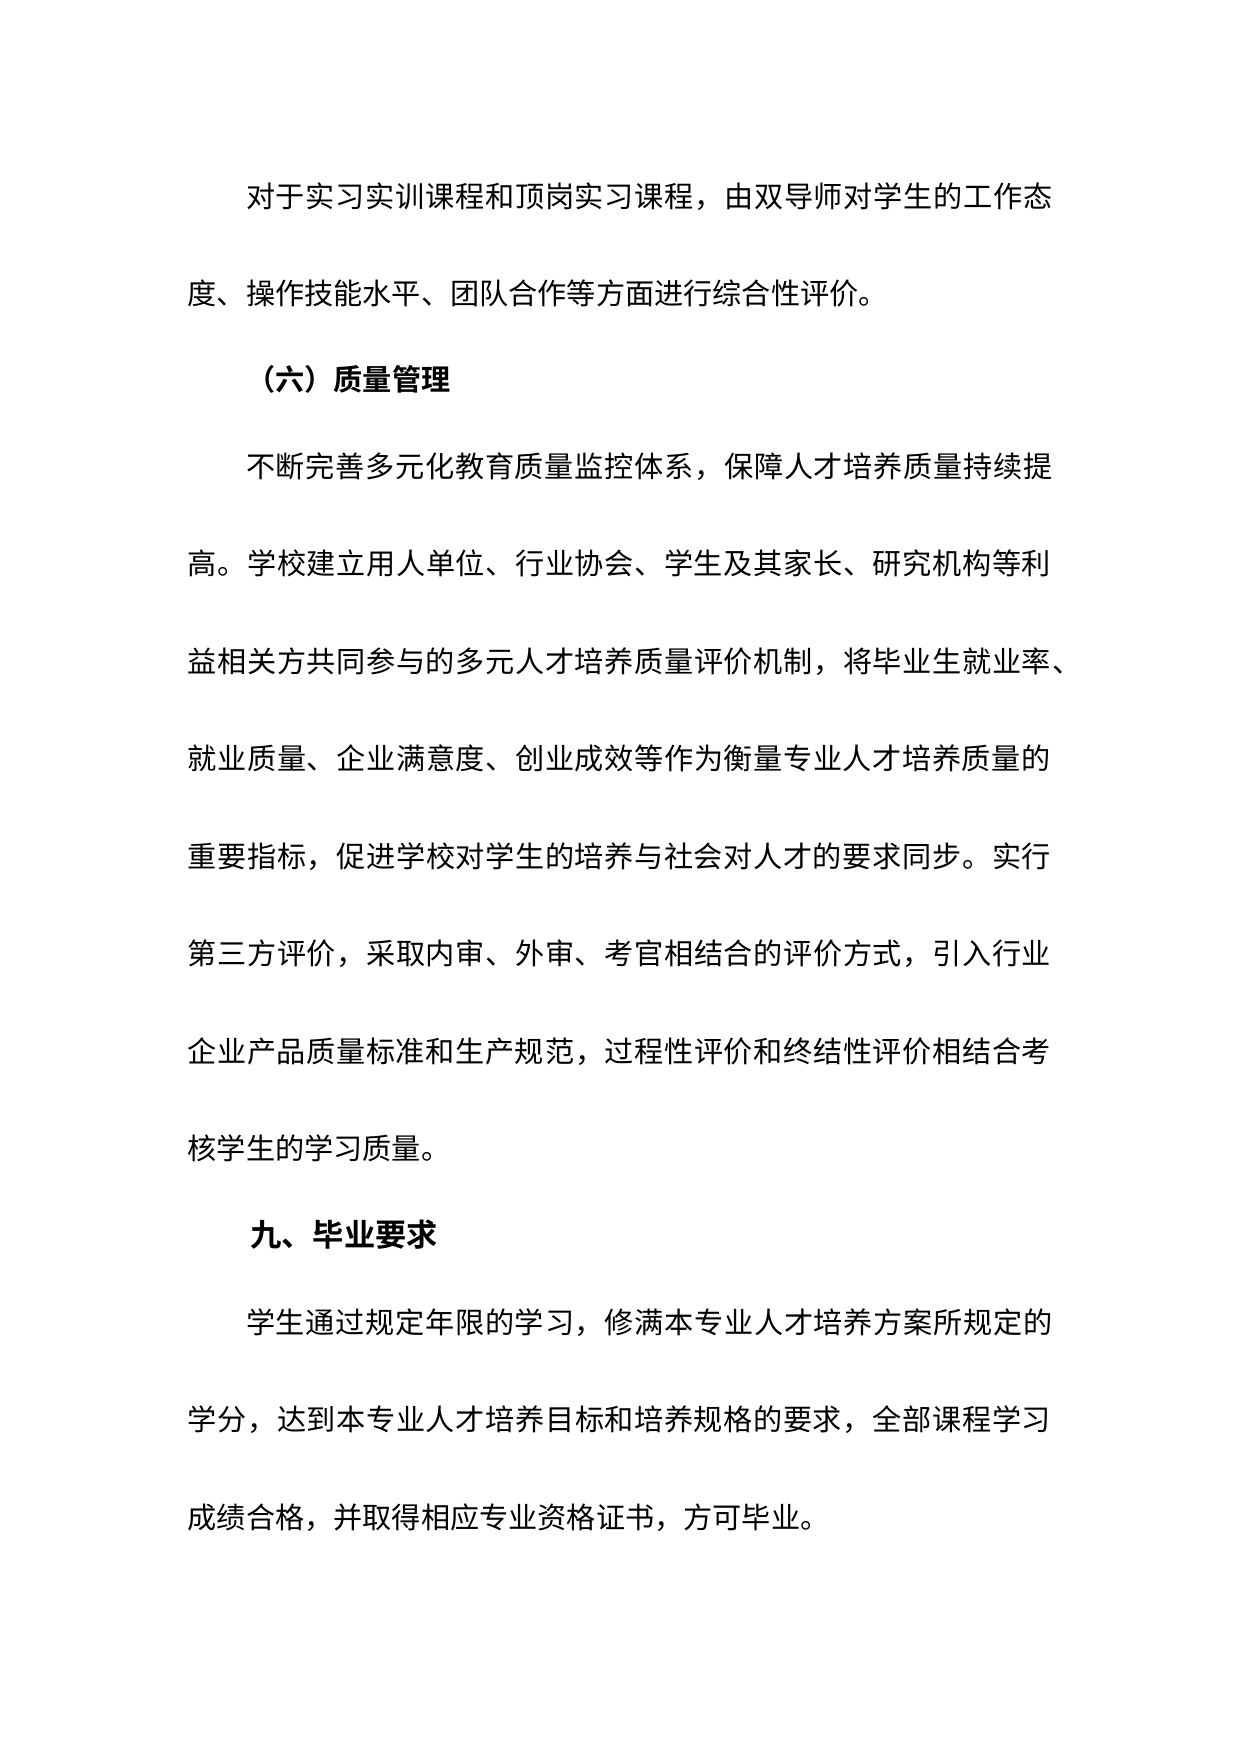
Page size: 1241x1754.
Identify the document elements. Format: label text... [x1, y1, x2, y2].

text 不断完善多元化教育质量监控体系，保障人才培养质量持续提高。学校建立用人单位、行业协会、学生及其家长、研究机构等利益相关方共同参与的多元人才培养质量评价机制，将毕业生就业率、就业质量、企业满意度、创业成效等作为衡量专业人才培养质量的重要指标，促进学校对学生的培养与社会对人才的要求同步。实行第三方评价，采取内审、外审、考官相结合的评价方式，引入行业企业产品质量标准和生产规范，过程性评价和终结性评价相结合考核学生的学习质量。 [187, 432, 1053, 1179]
text 对于实习实训课程和顶岗实习课程，由双导师对学生的工作态度、操作技能水平、团队合作等方面进行综合性评价。 [187, 162, 1053, 324]
text 学生通过规定年限的学习，修满本专业人才培养方案所规定的学分，达到本专业人才培养目标和培养规格的要求，全部课程学习成绩合格，并取得相应专业资格证书，方可毕业。 [187, 1288, 1053, 1548]
text 九、毕业要求 [187, 1200, 1053, 1265]
text （六）质量管理 [187, 346, 1053, 411]
